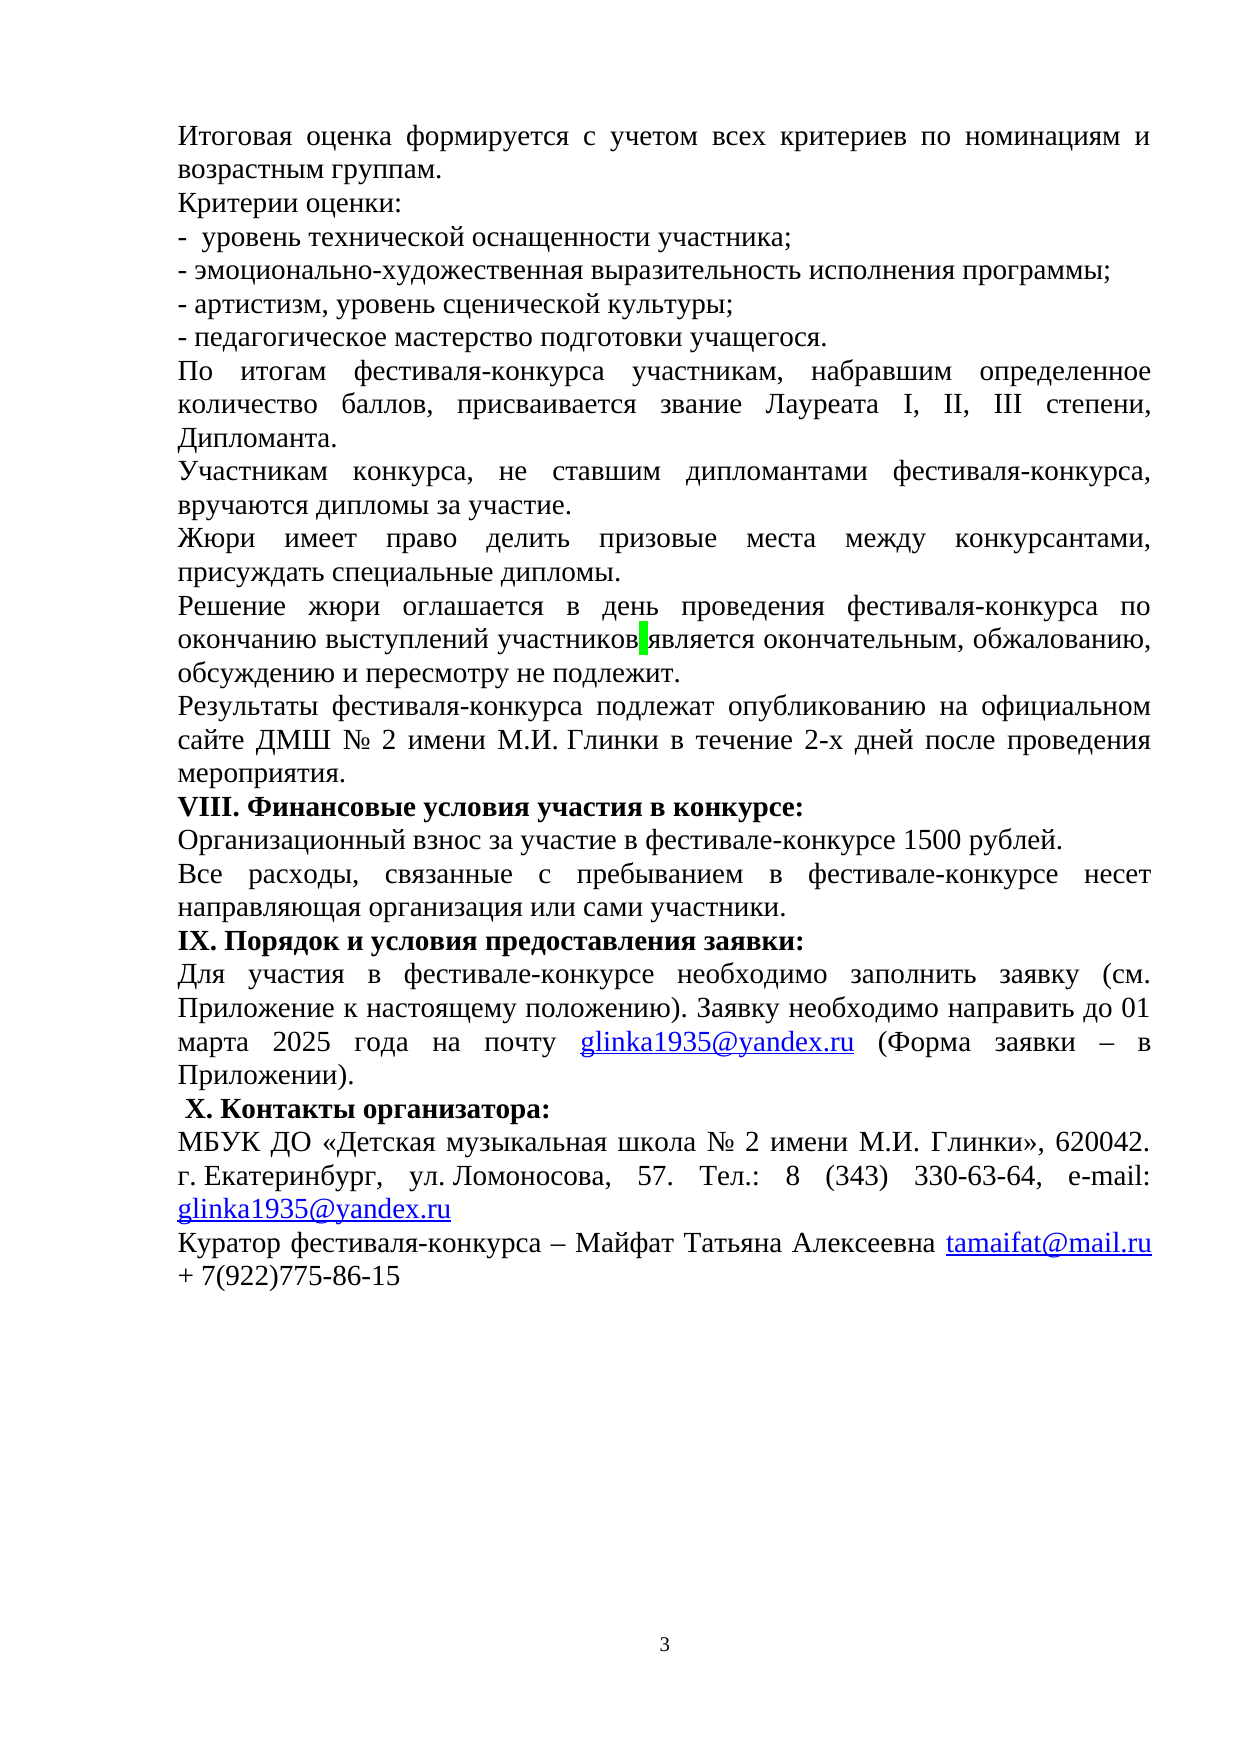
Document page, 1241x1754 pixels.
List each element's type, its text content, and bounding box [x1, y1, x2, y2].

text Решение жюри оглашается в день проведения фестиваля-конкурса по окончанию выступлений участников является окончательным, обжалованию, обсуждению и пересмотру не подлежит. [177, 588, 1152, 688]
text X. Контакты организатора: [177, 1091, 1152, 1124]
text - эмоционально-художественная выразительность исполнения программы; [177, 252, 1152, 286]
text Итоговая оценка формируется с учетом всех критериев по номинациям и возрастным группам. [177, 118, 1152, 185]
text Все расходы, связанные с пребыванием в фестивале-конкурсе несет направляющая организация или сами участники. [177, 856, 1152, 923]
text Жюри имеет право делить призовые места между конкурсантами, присуждать специальные дипломы. [177, 521, 1152, 588]
text - артистизм, уровень сценической культуры; [177, 286, 1152, 319]
text МБУК ДО «Детская музыкальная школа № 2 имени М.И. Глинки», 620042. г. Екатеринбург, ул. Ломоносова, 57. Тел.: 8 (343) 330-63-64, e-mail: glinka1935@yandex.ru [177, 1124, 1152, 1225]
text Куратор фестиваля-конкурса – Майфат Татьяна Алексеевна tamaifat@mail.ru + 7(922)775-86-15 [177, 1225, 1152, 1292]
text - уровень технической оснащенности участника; [177, 219, 1152, 252]
text - педагогическое мастерство подготовки учащегося. [177, 319, 1152, 353]
text IX. Порядок и условия предоставления заявки: [177, 923, 1152, 957]
text Результаты фестиваля-конкурса подлежат опубликованию на официальном сайте ДМШ № 2 имени М.И. Глинки в течение 2-х дней после проведения мероприятия. [177, 688, 1152, 789]
text VIII. Финансовые условия участия в конкурсе: [177, 789, 1152, 822]
text Для участия в фестивале-конкурсе необходимо заполнить заявку (см. Приложение к настоящему положению). Заявку необходимо направить до 01 марта 2025 года на почту glinka1935@yandex.ru (Форма заявки – в Приложении). [177, 957, 1152, 1091]
text Организационный взнос за участие в фестивале-конкурсе 1500 рублей. [177, 822, 1152, 856]
text Критерии оценки: [177, 185, 1152, 219]
text По итогам фестиваля-конкурса участникам, набравшим определенное количество баллов, присваивается звание Лауреата I, II, III степени, Дипломанта. [177, 353, 1152, 453]
text Участникам конкурса, не ставшим дипломантами фестиваля-конкурса, вручаются дипломы за участие. [177, 453, 1152, 521]
